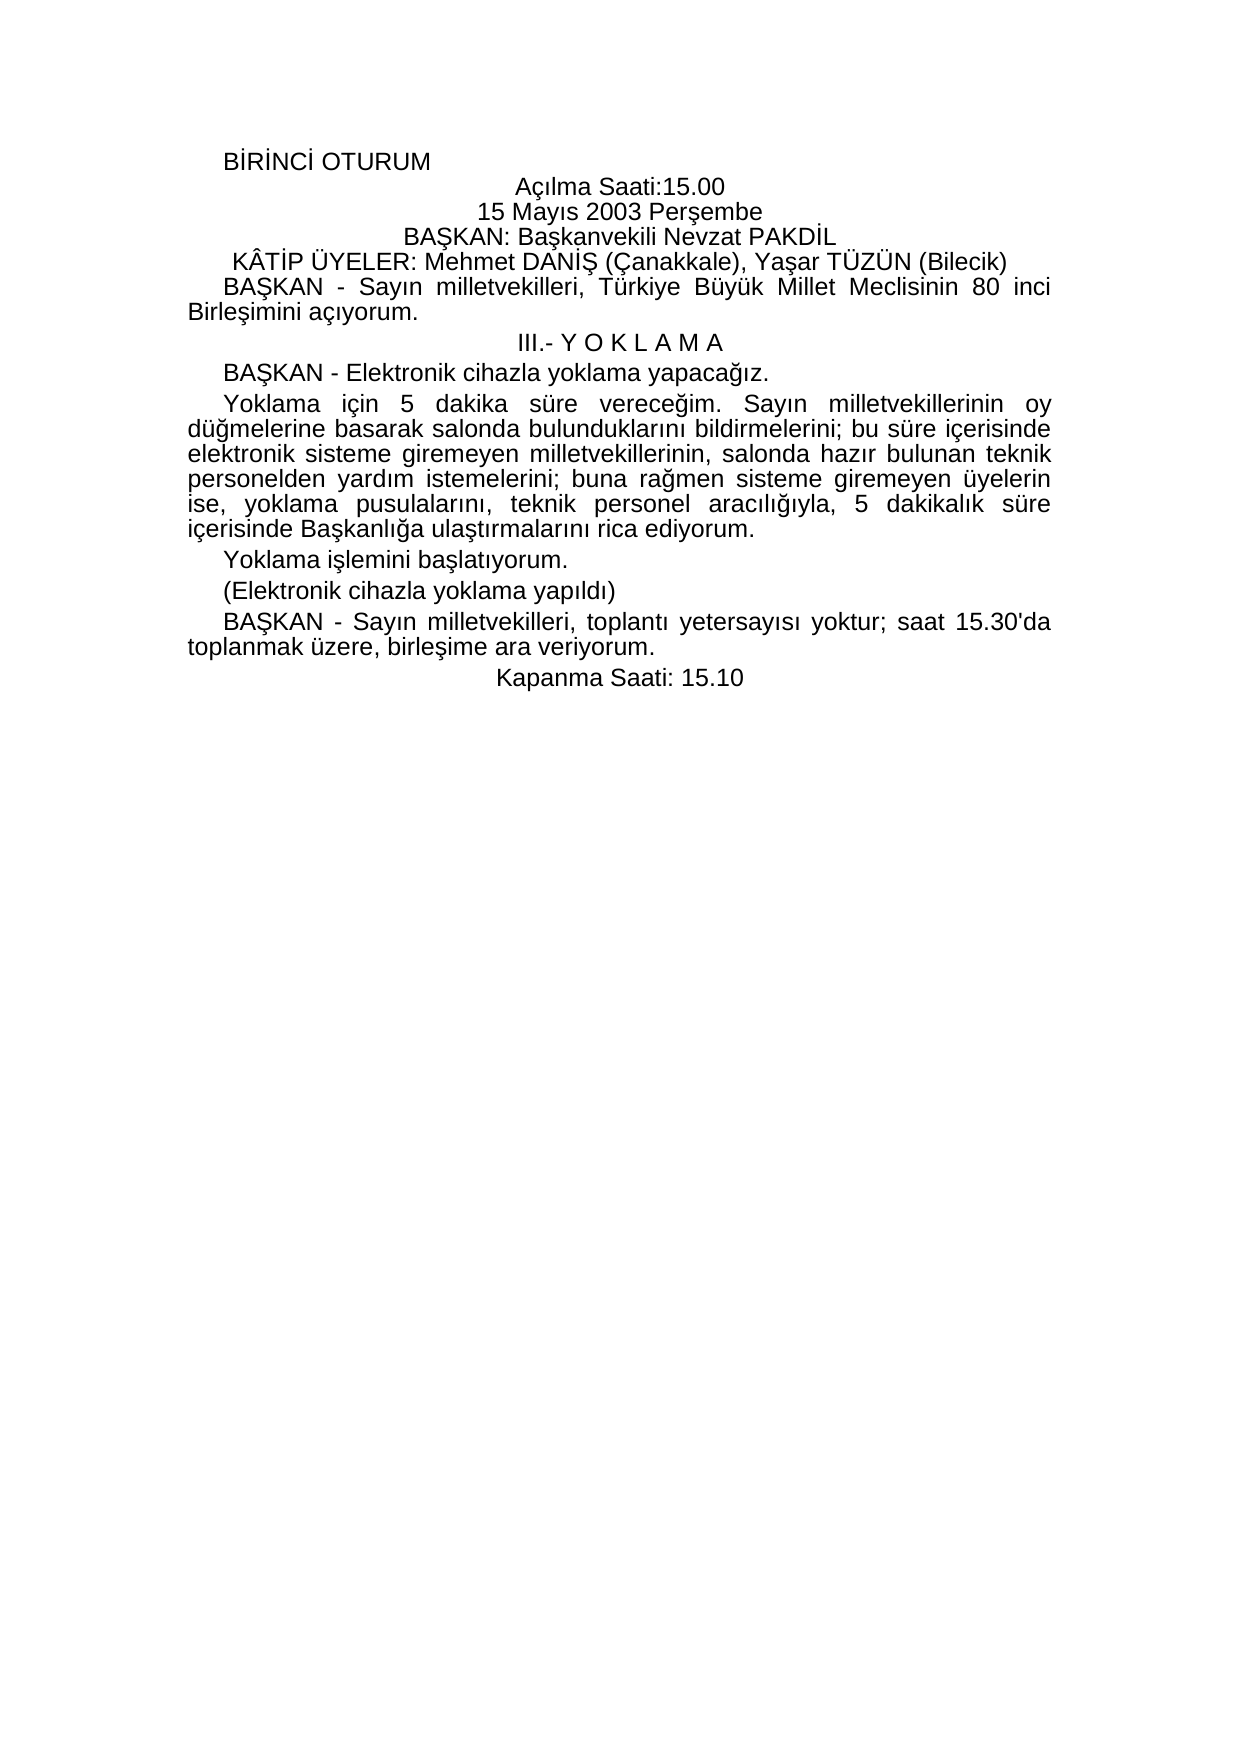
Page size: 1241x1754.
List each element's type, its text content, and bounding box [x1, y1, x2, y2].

text III.- Y O K L A M A [187, 331, 1053, 356]
text (Elektronik cihazla yoklama yapıldı) [187, 580, 1053, 605]
text BAŞKAN - Sayın milletvekilleri, toplantı yetersayısı yoktur; saat 15.30'da toplanmak üzere, birleşime ara veriyorum. [187, 611, 1053, 661]
text BAŞKAN - Sayın milletvekilleri, Türkiye Büyük Millet Meclisinin 80 inci Birleşimini açıyorum. [187, 275, 1053, 325]
text Yoklama için 5 dakika süre vereceğim. Sayın milletvekillerinin oy düğmelerine basarak salonda bulunduklarını bildirmelerini; bu süre içerisinde elektronik sisteme giremeyen milletvekillerinin, salonda hazır bulunan teknik personelden yardım istemelerini; buna rağmen sisteme giremeyen üyelerin ise, yoklama pusulalarını, teknik personel aracılığıyla, 5 dakikalık süre içerisinde Başkanlığa ulaştırmalarını rica ediyorum. [187, 393, 1053, 543]
text 15 Mayıs 2003 Perşembe [187, 200, 1053, 225]
text Kapanma Saati: 15.10 [187, 667, 1053, 692]
text Yoklama işlemini başlatıyorum. [187, 549, 1053, 574]
text BAŞKAN - Elektronik cihazla yoklama yapacağız. [187, 362, 1053, 387]
text BAŞKAN: Başkanvekili Nevzat PAKDİL [187, 225, 1053, 250]
text Açılma Saati:15.00 [187, 175, 1053, 200]
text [187, 150, 1053, 175]
text KÂTİP ÜYELER: Mehmet DANİŞ (Çanakkale), Yaşar TÜZÜN (Bilecik) [187, 250, 1053, 275]
